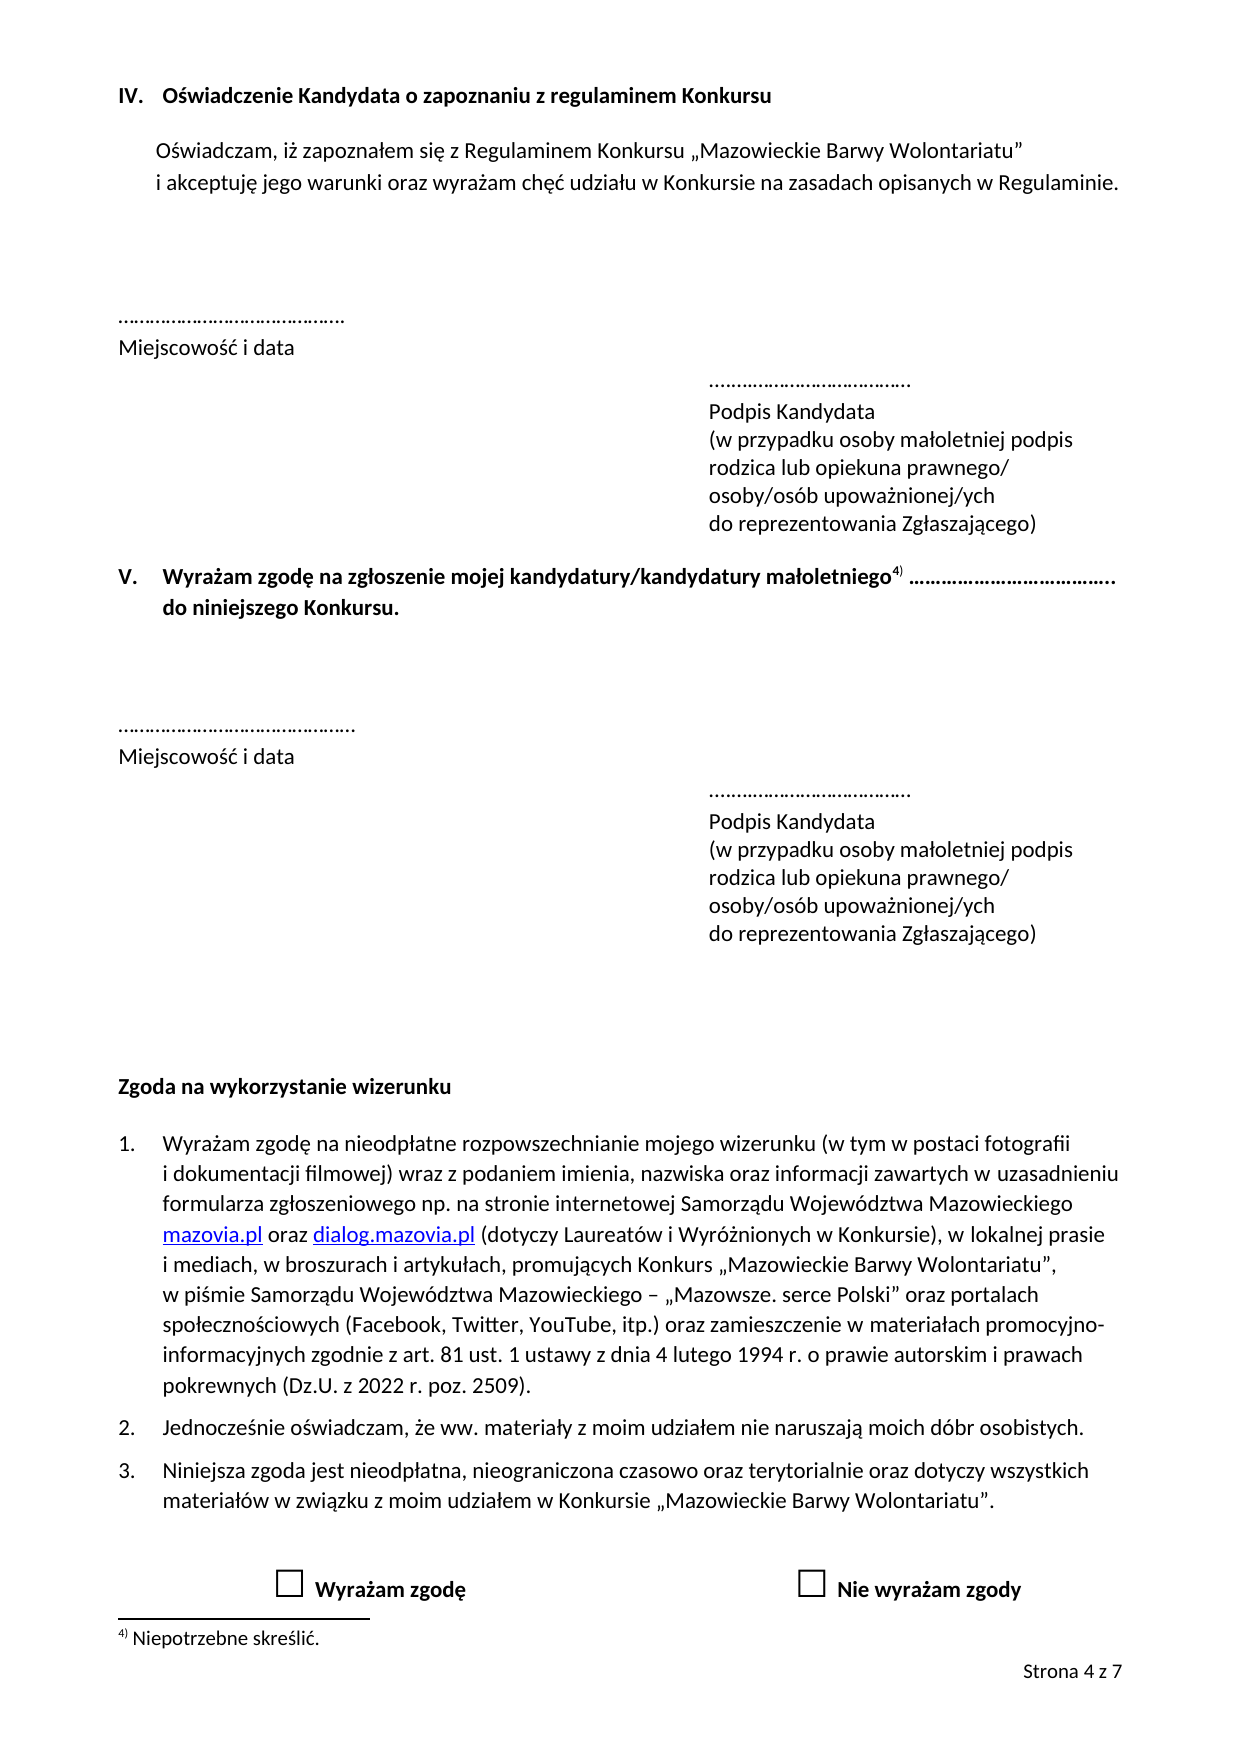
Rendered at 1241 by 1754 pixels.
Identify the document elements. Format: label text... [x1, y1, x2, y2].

text Podpis Kandydata (w przypadku osoby małoletniej podpis rodzica lub opiekuna prawnego/ osoby/osób upoważnionej/ych do reprezentowania Zgłaszającego) [709, 397, 1122, 537]
subtitle Oświadczenie Kandydata o zapoznaniu z regulaminem Konkursu [118, 81, 1122, 109]
text Miejscowość i data [118, 333, 1122, 361]
text ....….………………………… [634, 775, 1122, 803]
subtitle Wyrażam zgodę na zgłoszenie mojej kandydatury/kandydatury małoletniego) ……………………………….. do niniejszego Konkursu. [118, 562, 1122, 621]
text Podpis Kandydata (w przypadku osoby małoletniej podpis rodzica lub opiekuna prawnego/ osoby/osób upoważnionej/ych do reprezentowania Zgłaszającego) [709, 807, 1122, 947]
text ....….………………………… [634, 365, 1122, 393]
subtitle Zgoda na wykorzystanie wizerunku [118, 1072, 1122, 1100]
list Wyrażam zgodę [156, 1557, 583, 1608]
text ……………………………………. [118, 301, 1122, 329]
text ……………………………………… [118, 710, 1122, 738]
list Nie wyrażam zgody [694, 1557, 1122, 1608]
list Jednocześnie oświadczam, że ww. materiały z moim udziałem nie naruszają moich dóbr osobistych. [118, 1413, 1122, 1442]
text Miejscowość i data [118, 742, 1122, 771]
list Wyrażam zgodę na nieodpłatne rozpowszechnianie mojego wizerunku (w tym w postaci fotografii i dokumentacji filmowej) wraz z podaniem imienia, nazwiska oraz informacji zawartych w uzasadnieniu formularza zgłoszeniowego np. na stronie internetowej Samorządu Województwa Mazowieckiego mazovia.pl oraz dialog.mazovia.pl (dotyczy Laureatów i Wyróżnionych w Konkursie), w lokalnej prasie i mediach, w broszurach i artykułach, promujących Konkurs „Mazowieckie Barwy Wolontariatu”, w piśmie Samorządu Województwa Mazowieckiego – „Mazowsze. serce Polski” oraz portalach społecznościowych (Facebook, Twitter, YouTube, itp.) oraz zamieszczenie w materiałach promocyjno- informacyjnych zgodnie z art. 81 ust. 1 ustawy z dnia 4 lutego 1994 r. o prawie autorskim i prawach pokrewnych (Dz.U. z 2022 r. poz. 2509). [118, 1129, 1122, 1399]
list Oświadczam, iż zapoznałem się z Regulaminem Konkursu „Mazowieckie Barwy Wolontariatu” i akceptuję jego warunki oraz wyrażam chęć udziału w Konkursie na zasadach opisanych w Regulaminie. [156, 136, 1122, 197]
list Niniejsza zgoda jest nieodpłatna, nieograniczona czasowo oraz terytorialnie oraz dotyczy wszystkich materiałów w związku z moim udziałem w Konkursie „Mazowieckie Barwy Wolontariatu”. [118, 1456, 1122, 1514]
